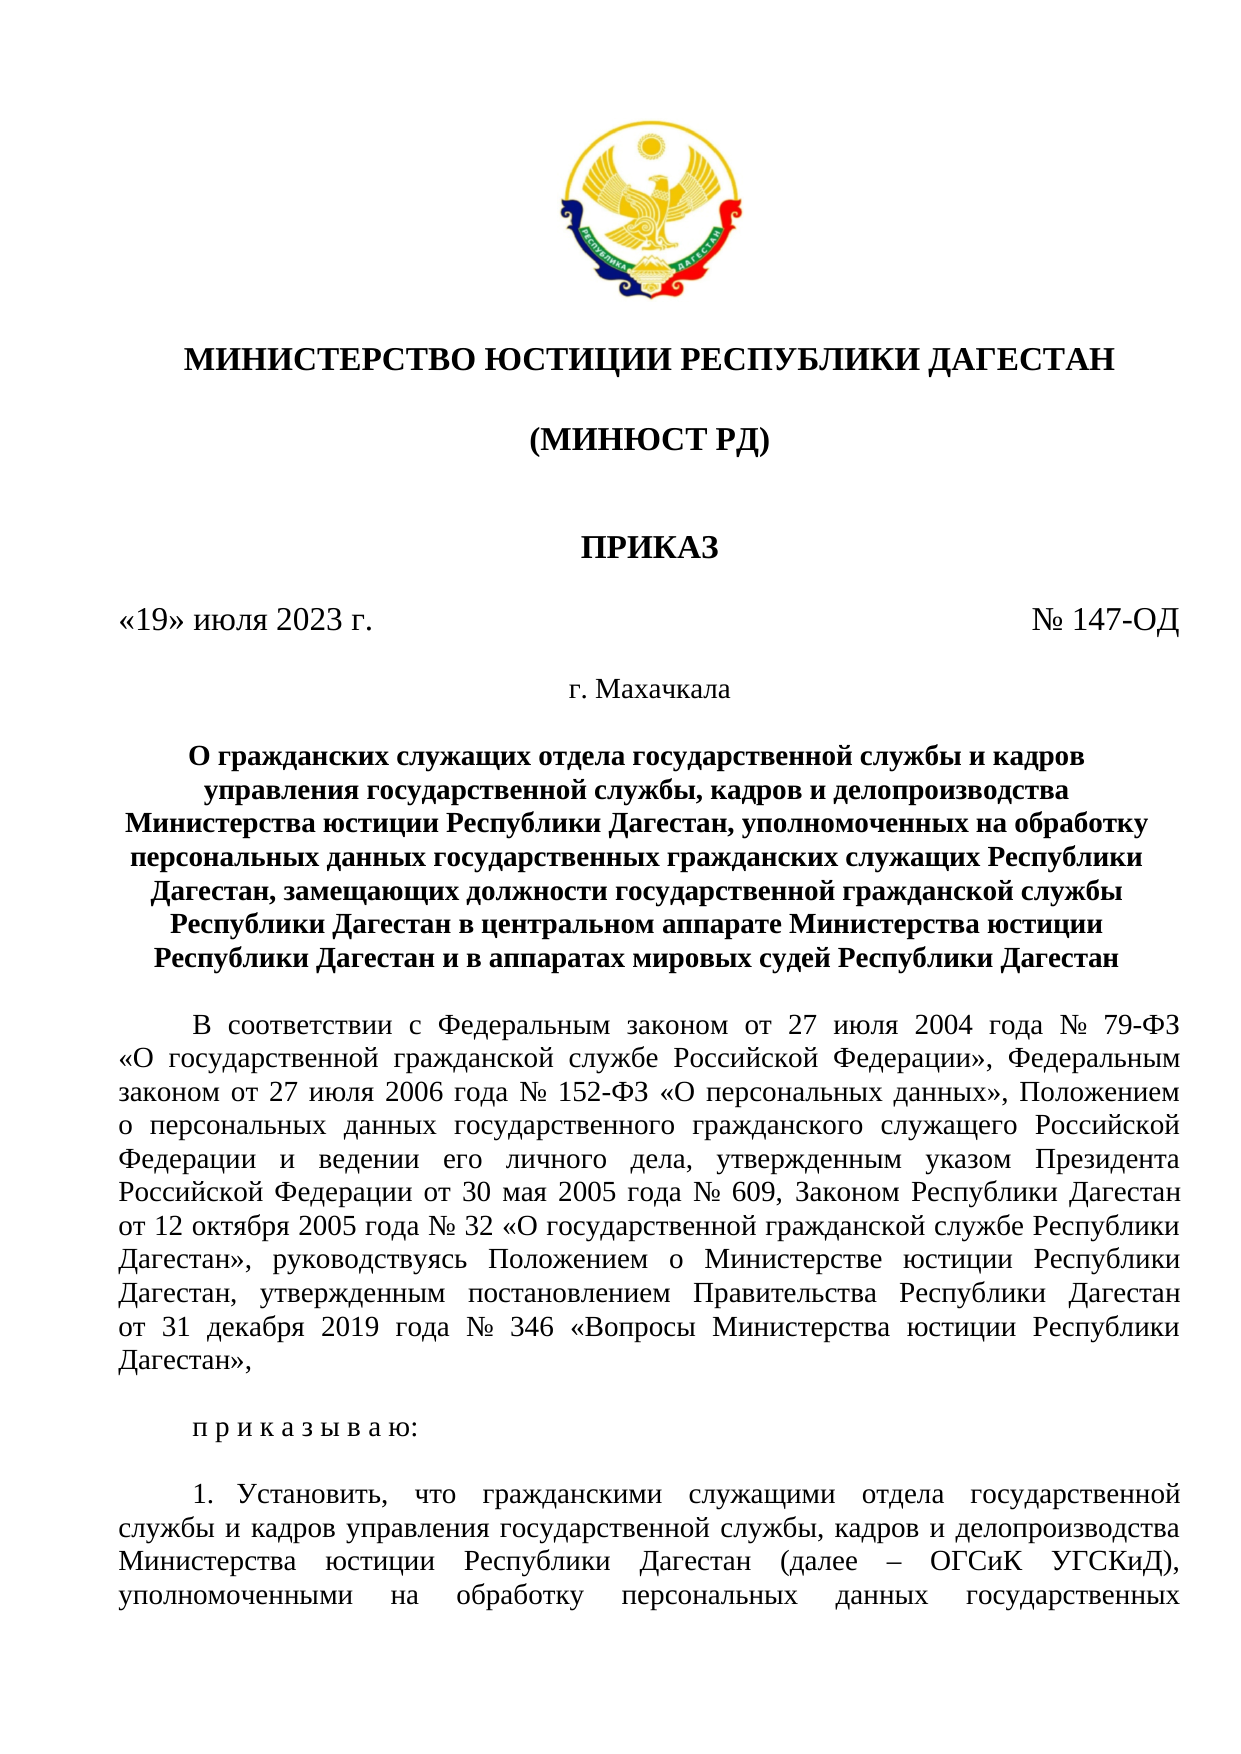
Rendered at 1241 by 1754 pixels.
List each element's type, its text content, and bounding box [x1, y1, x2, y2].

text ПРИКАЗ [118, 528, 1181, 566]
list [118, 1476, 1181, 1611]
text г. Махачкала [118, 671, 1181, 705]
text «19» июля 2023 г. № 147-ОД [118, 599, 1181, 638]
text (МИНЮСТ РД) [118, 419, 1181, 458]
picture [557, 118, 744, 302]
text В соответствии с Федеральным законом от 27 июля 2004 года № 79-ФЗ «О государственной гражданской службе Российской Федерации», Федеральным законом от 27 июля 2006 года № 152-ФЗ «О персональных данных», Положением о персональных данных государственного гражданского служащего Российской Федерации и ведении его личного дела, утвержденным указом Президента Российской Федерации от 30 мая 2005 года № 609, Законом Республики Дагестан от 12 октября 2005 года № 32 «О государственной гражданской службе Республики Дагестан», руководствуясь Положением о Министерстве юстиции Республики Дагестан, утвержденным постановлением Правительства Республики Дагестан от 31 декабря 2019 года № 346 «Вопросы Министерства юстиции Республики Дагестан», [118, 1007, 1181, 1376]
text О гражданских служащих отдела государственной службы и кадров управления государственной службы, кадров и делопроизводства Министерства юстиции Республики Дагестан, уполномоченных на обработку персональных данных государственных гражданских служащих Республики Дагестан, замещающих должности государственной гражданской службы Республики Дагестан в центральном аппарате Министерства юстиции Республики Дагестан и в аппаратах мировых судей Республики Дагестан [118, 738, 1155, 973]
text п р и к а з ы в а ю: [118, 1409, 1181, 1443]
text МИНИСТЕРСТВО ЮСТИЦИИ РЕСПУБЛИКИ ДАГЕСТАН [118, 339, 1181, 378]
